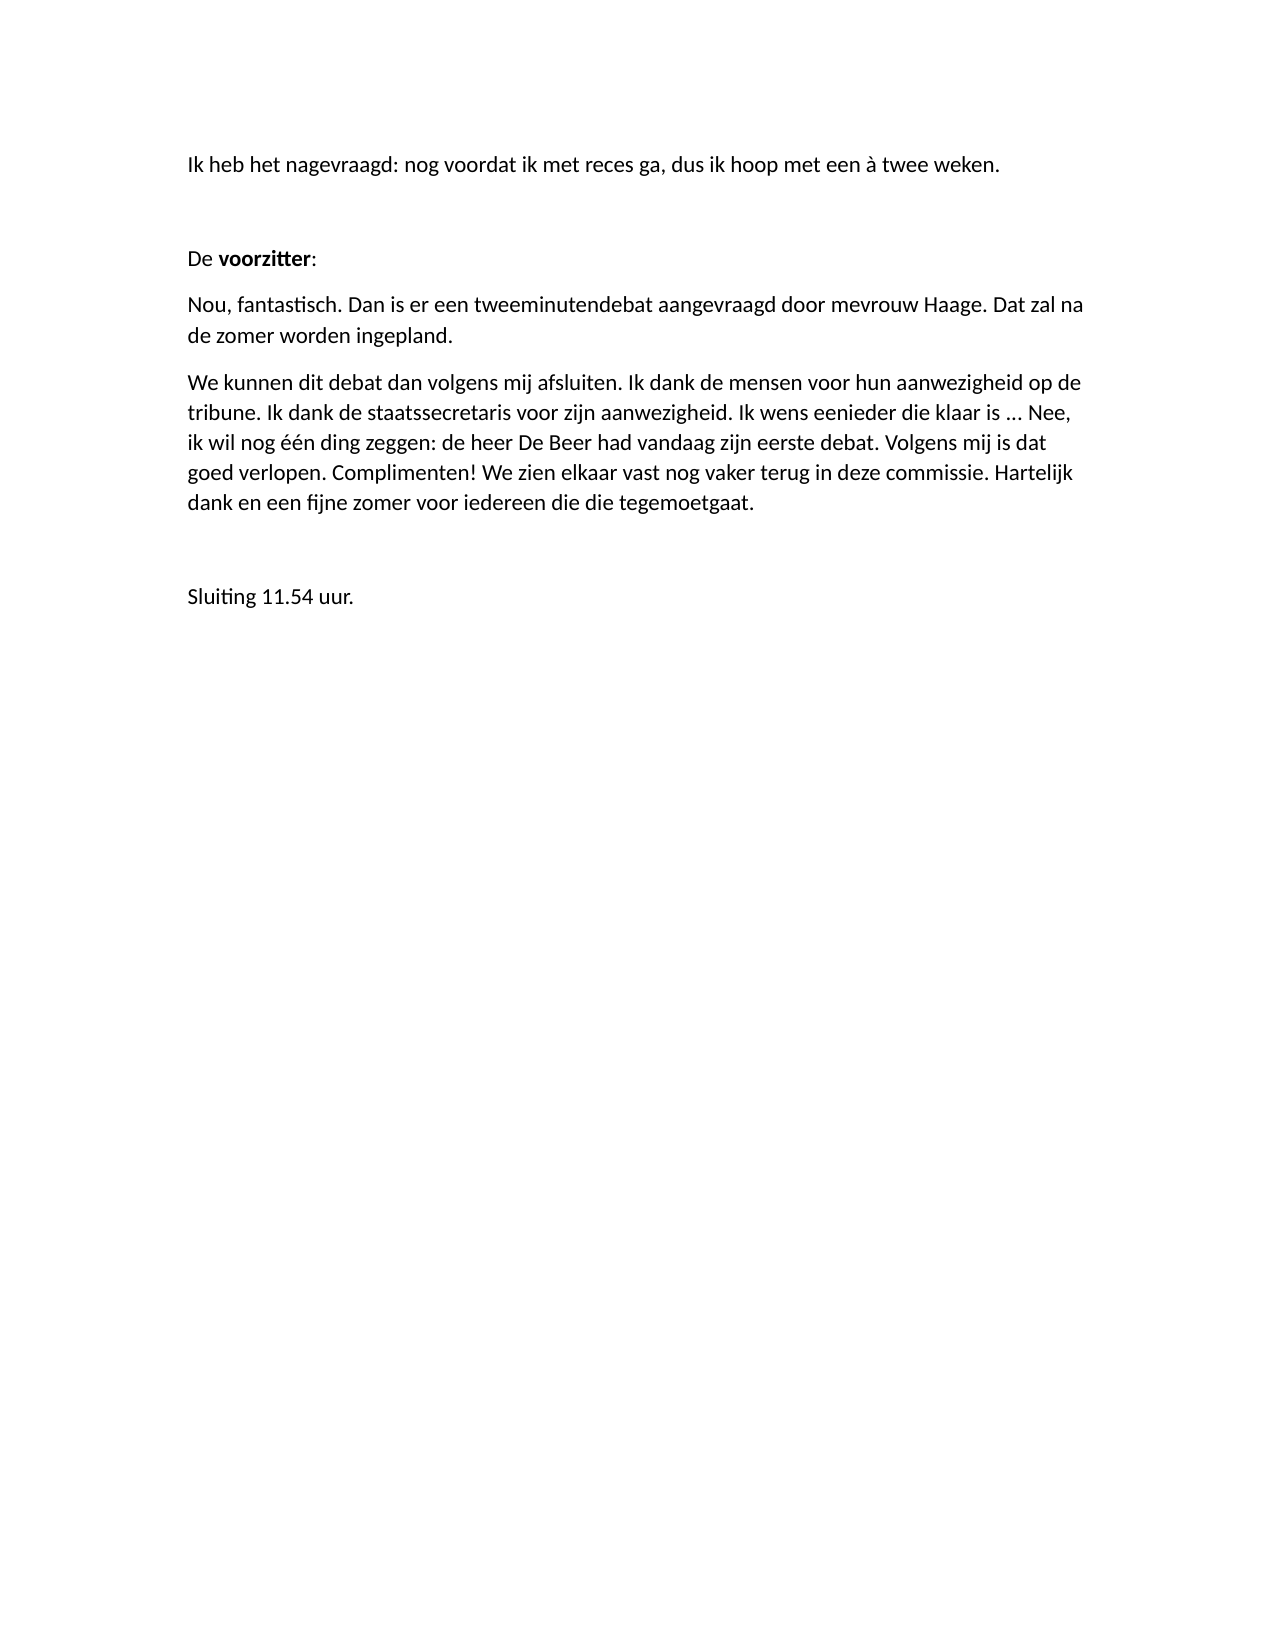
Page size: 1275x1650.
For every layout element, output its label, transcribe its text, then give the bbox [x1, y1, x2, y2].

text Sluiting 11.54 uur. [187, 582, 1087, 610]
text Nou, fantastisch. Dan is er een tweeminutendebat aangevraagd door mevrouw Haage. Dat zal na de zomer worden ingepland. [187, 291, 1087, 349]
text De voorzitter: [187, 244, 1087, 272]
text Ik heb het nagevraagd: nog voordat ik met reces ga, dus ik hoop met een à twee weken. [187, 150, 1087, 178]
text We kunnen dit debat dan volgens mij afsluiten. Ik dank de mensen voor hun aanwezigheid op de tribune. Ik dank de staatssecretaris voor zijn aanwezigheid. Ik wens eenieder die klaar is ... Nee, ik wil nog één ding zeggen: de heer De Beer had vandaag zijn eerste debat. Volgens mij is dat goed verlopen. Complimenten! We zien elkaar vast nog vaker terug in deze commissie. Hartelijk dank en een fijne zomer voor iedereen die die tegemoetgaat. [187, 368, 1087, 517]
